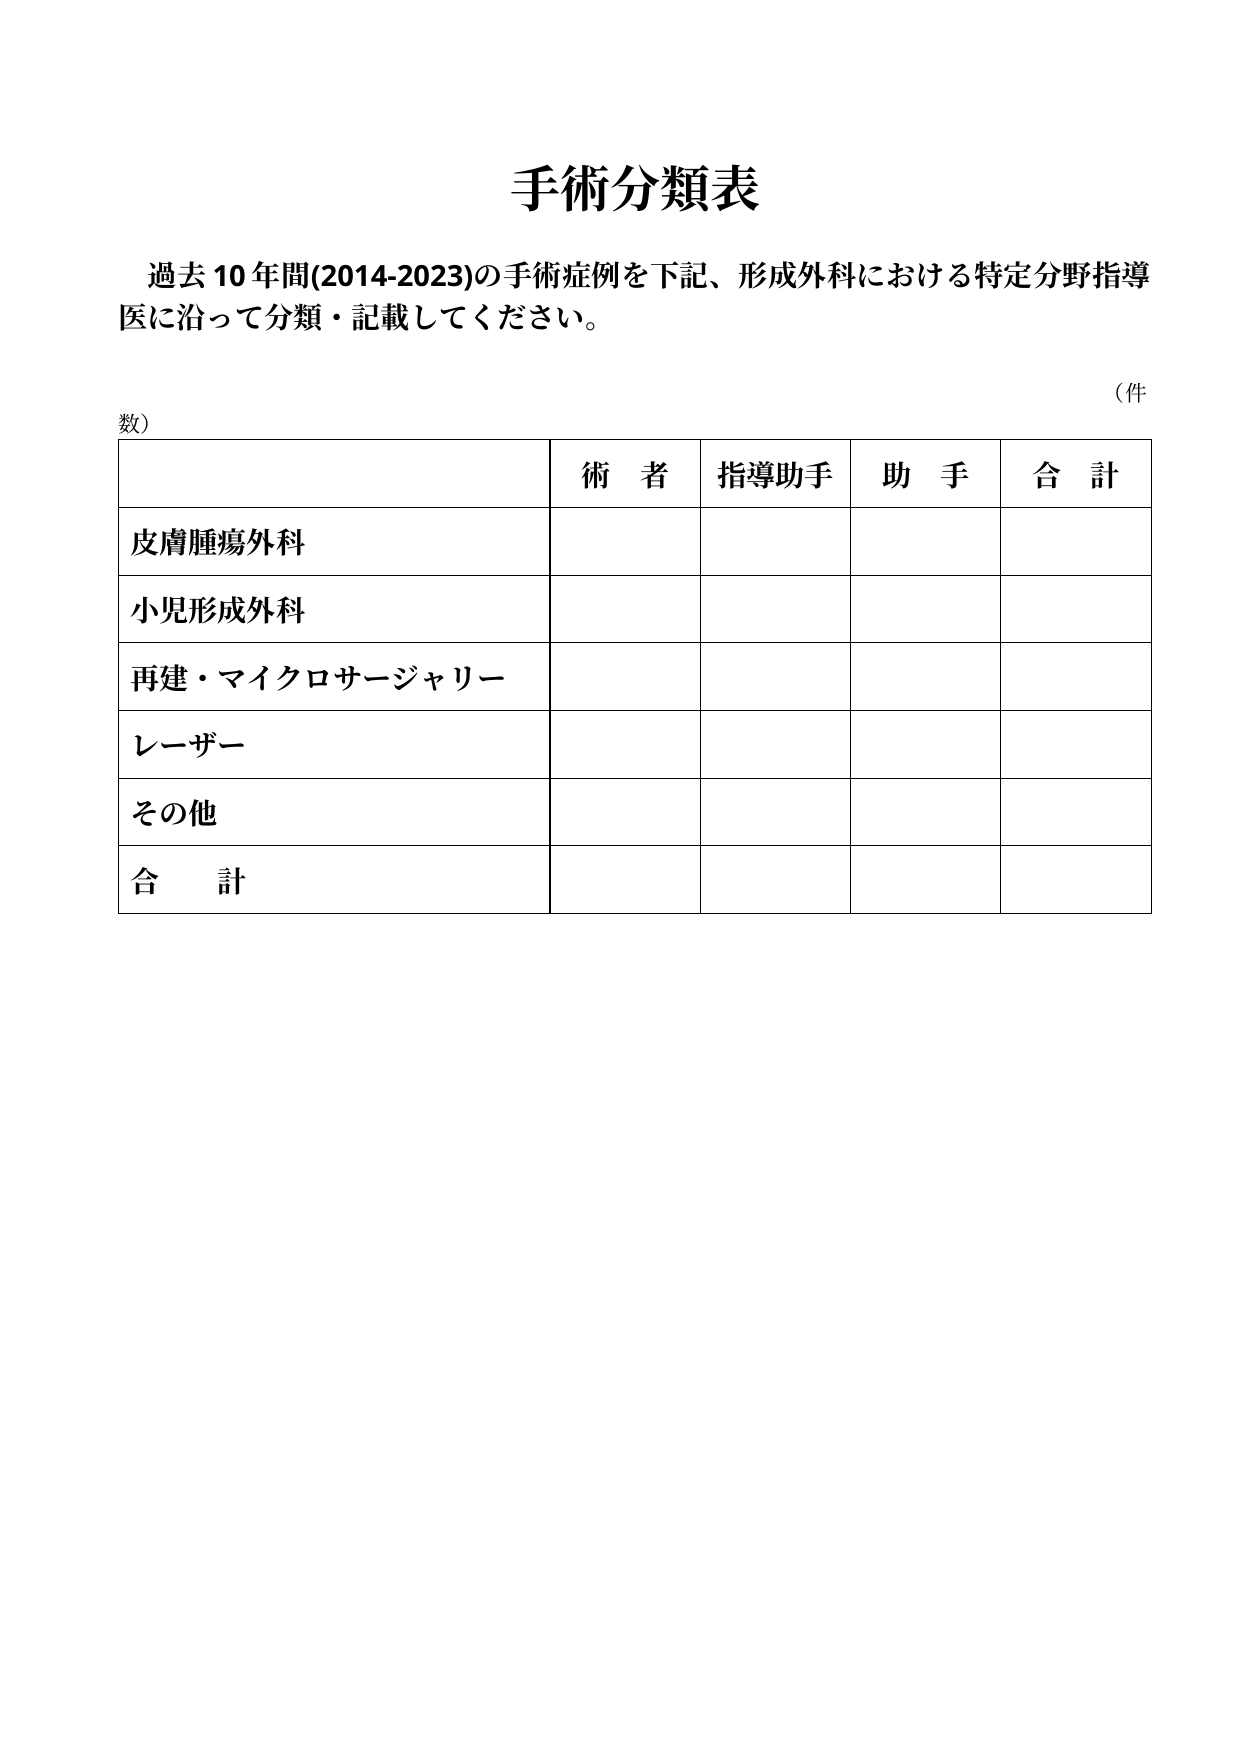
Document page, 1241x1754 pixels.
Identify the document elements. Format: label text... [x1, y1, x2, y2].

table_cell [1001, 846, 1151, 913]
table_cell [851, 643, 1000, 710]
table_cell [851, 711, 1000, 778]
table_header 術 者 [551, 440, 700, 507]
table_cell [701, 779, 850, 845]
table_cell [551, 846, 700, 913]
table_header [119, 440, 549, 507]
table_cell [1001, 711, 1151, 778]
table_cell [1001, 508, 1151, 574]
table_cell [851, 779, 1000, 845]
table_header 合 計 [1001, 440, 1151, 507]
table_cell [851, 508, 1000, 574]
table_cell [701, 846, 850, 913]
table_header 助 手 [851, 440, 1000, 507]
table_cell レーザー [119, 711, 549, 778]
table_cell [1001, 576, 1151, 642]
table_cell [551, 576, 700, 642]
text （件数） [118, 376, 1152, 439]
table_cell [701, 508, 850, 574]
table_cell [551, 508, 700, 574]
table_cell 皮膚腫瘍外科 [119, 508, 549, 574]
table_cell [851, 846, 1000, 913]
table_cell 小児形成外科 [119, 576, 549, 642]
table_cell [551, 643, 700, 710]
table_cell [551, 779, 700, 845]
table_cell [701, 643, 850, 710]
table_cell [1001, 779, 1151, 845]
table_cell 合 計 [119, 846, 549, 913]
table_cell その他 [119, 779, 549, 845]
text 手術分類表 [118, 149, 1152, 221]
table_cell [1001, 643, 1151, 710]
table_cell [551, 711, 700, 778]
text 過去10年間(2014-2023)の手術症例を下記、形成外科における特定分野指導医に沿って分類・記載してください。 [118, 252, 1152, 336]
table_cell 再建・マイクロサージャリー [119, 643, 549, 710]
table_cell [701, 711, 850, 778]
table_cell [701, 576, 850, 642]
table_cell [851, 576, 1000, 642]
table_header 指導助手 [701, 440, 850, 507]
